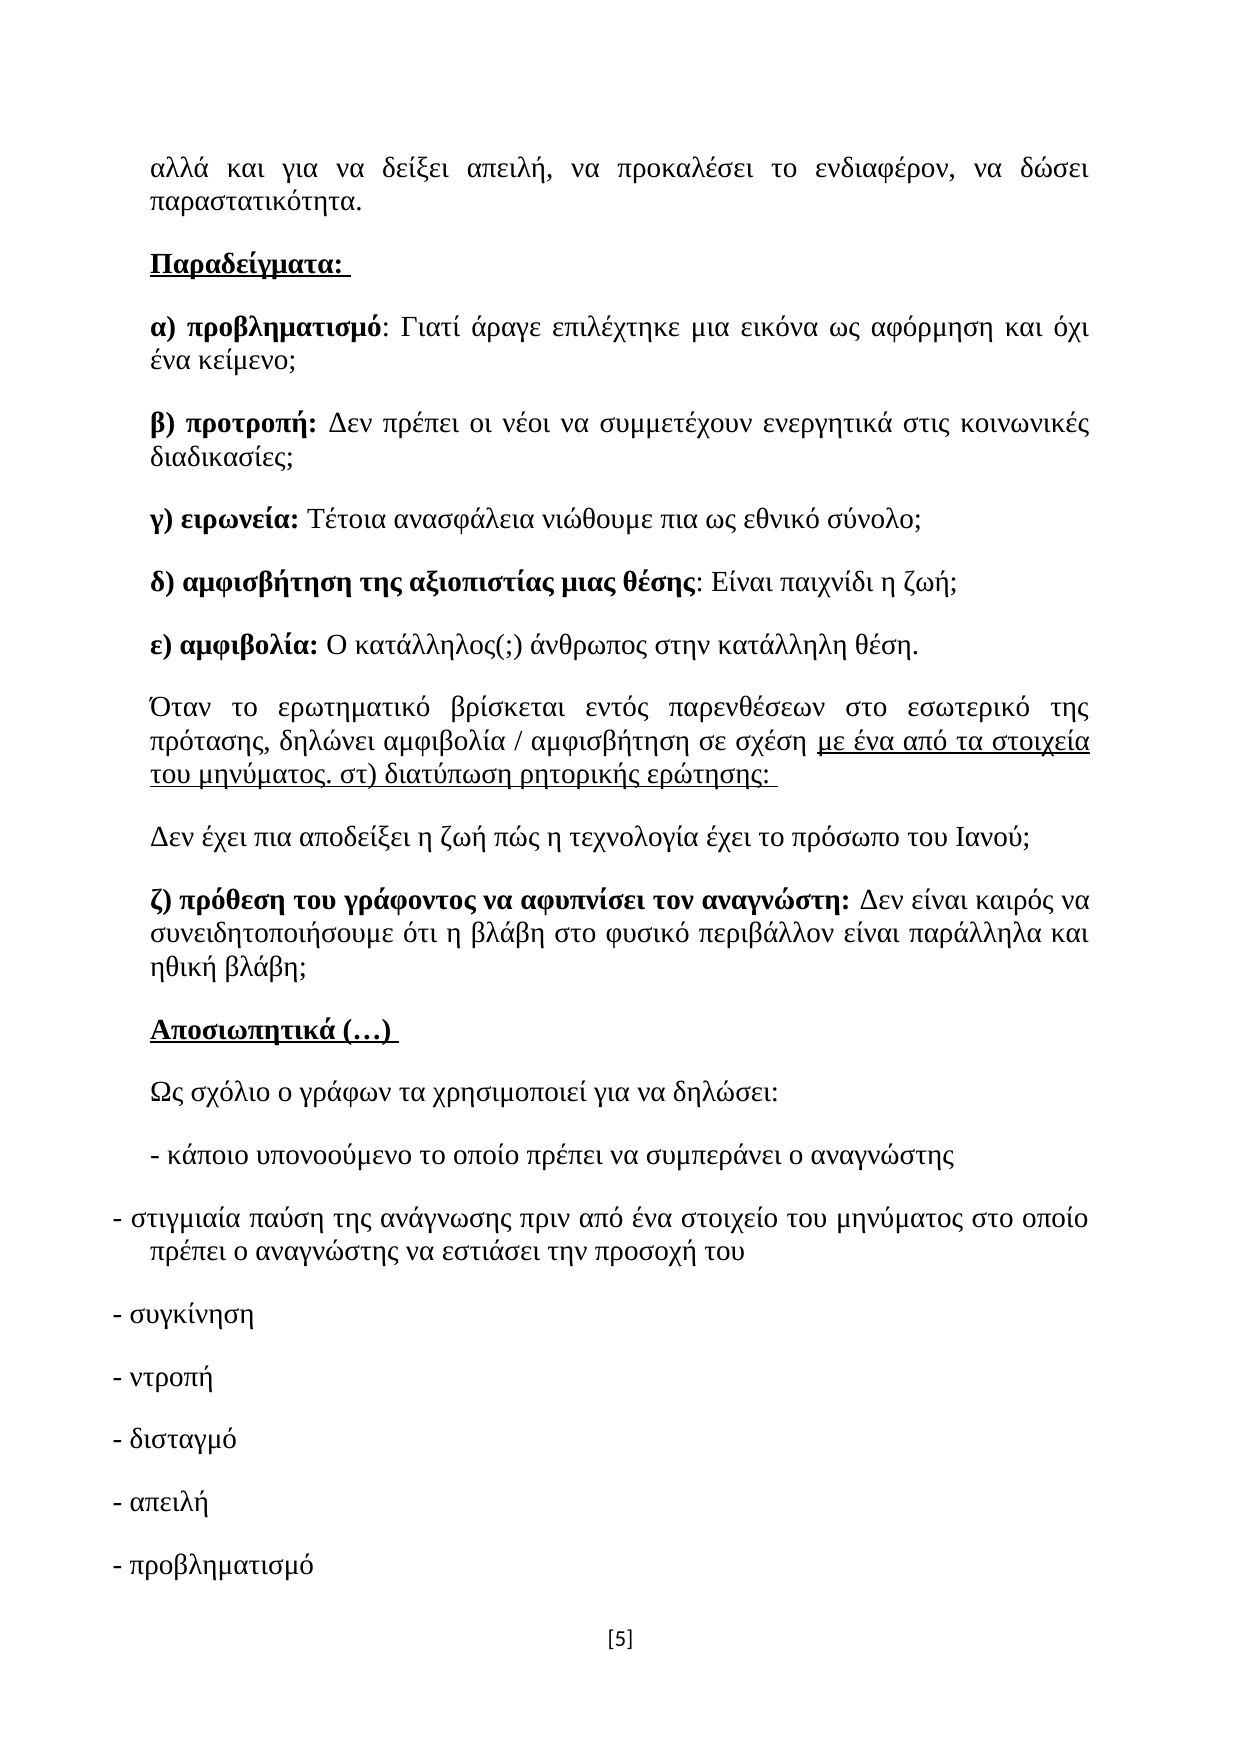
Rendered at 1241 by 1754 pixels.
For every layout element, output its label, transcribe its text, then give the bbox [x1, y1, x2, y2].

text Ως σχόλιο ο γράφων τα χρησιμοποιεί για να δηλώσει: [150, 1074, 1090, 1108]
text αλλά και για να δείξει απειλή, να προκαλέσει το ενδιαφέρον, να δώσει παραστατικότητα. [150, 150, 1090, 217]
text - κάποιο υπονοούμενο το οποίο πρέπει να συμπεράνει ο αναγνώστης [150, 1137, 1090, 1171]
text α) προβληματισμό: Γιατί άραγε επιλέχτηκε μια εικόνα ως αφόρμηση και όχι ένα κείμενο; [150, 309, 1090, 376]
text - προβληματισμό [112, 1547, 1090, 1581]
text - απειλή [112, 1484, 1090, 1518]
text γ) ειρωνεία: Τέτοια ανασφάλεια νιώθουμε πια ως εθνικό σύνολο; [150, 501, 1090, 535]
text Αποσιωπητικά (…) [150, 1012, 1090, 1045]
text - στιγμιαία παύση της ανάγνωσης πριν από ένα στοιχείο του μηνύματος στο οποίο πρέπει ο αναγνώστης να εστιάσει την προσοχή του [112, 1200, 1090, 1267]
text δ) αμφισβήτηση της αξιοπιστίας μιας θέσης: Είναι παιχνίδι η ζωή; [150, 564, 1090, 598]
text β) προτροπή: Δεν πρέπει οι νέοι να συμμετέχουν ενεργητικά στις κοινωνικές διαδικασίες; [150, 405, 1090, 472]
text - δισταγμό [112, 1422, 1090, 1455]
text Παραδείγματα: [150, 246, 1090, 280]
text Όταν το ερωτηματικό βρίσκεται εντός παρενθέσεων στο εσωτερικό της πρότασης, δηλώνει αμφιβολία / αμφισβήτηση σε σχέση με ένα από τα στοιχεία του μηνύματος. στ) διατύπωση ρητορικής ερώτησης: [150, 689, 1090, 790]
text Δεν έχει πια αποδείξει η ζωή πώς η τεχνολογία έχει το πρόσωπο του Ιανού; [150, 819, 1090, 853]
text ζ) πρόθεση του γράφοντος να αφυπνίσει τον αναγνώστη: Δεν είναι καιρός να συνειδητοποιήσουμε ότι η βλάβη στο φυσικό περιβάλλον είναι παράλληλα και ηθική βλάβη; [150, 882, 1090, 983]
text - ντροπή [112, 1359, 1090, 1392]
text - συγκίνηση [112, 1296, 1090, 1330]
text ε) αμφιβολία: Ο κατάλληλος(;) άνθρωπος στην κατάλληλη θέση. [150, 627, 1090, 660]
